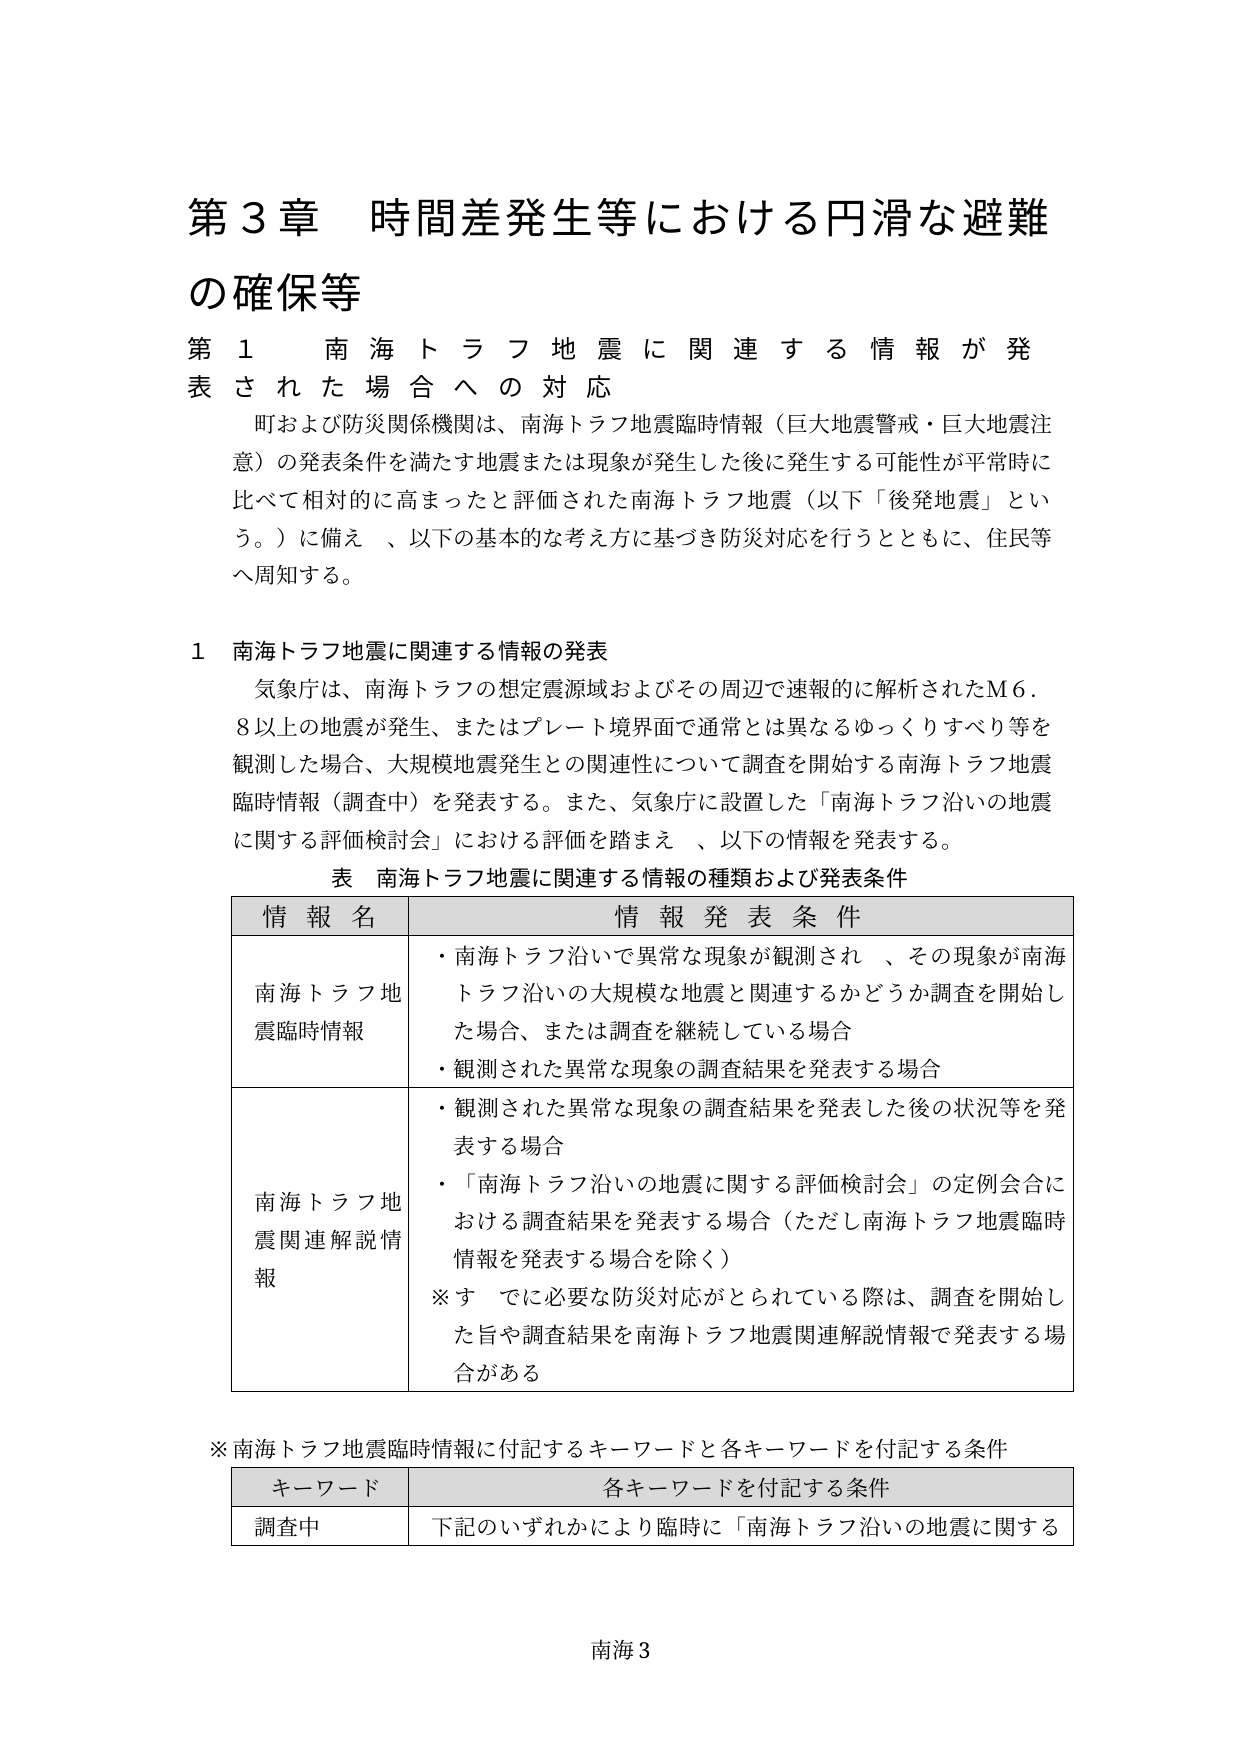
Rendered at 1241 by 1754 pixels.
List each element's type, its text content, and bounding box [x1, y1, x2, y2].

table_cell ・観測された異常な現象の調査結果を発表した後の状況等を発表する場合 ・「南海トラフ沿いの地震に関する評価検討会」の定例会合における調査結果を発表する場合（ただし南海トラフ地震臨時情報を発表する場合を除く） ※すでに必要な防災対応がとられている際は、調査を開始した旨や調査結果を南海トラフ地震関連解説情報で発表する場合がある [409, 1088, 1073, 1391]
text 気象庁は、南海トラフの想定震源域およびその周辺で速報的に解析されたＭ６．８以上の地震が発生、またはプレート境界面で通常とは異なるゆっくりすべり等を観測した場合、大規模地震発生との関連性について調査を開始する南海トラフ地震臨時情報（調査中）を発表する。また、気象庁に設置した「南海トラフ沿いの地震に関する評価検討会」における評価を踏まえ、以下の情報を発表する。 [232, 669, 1053, 858]
text ※南海トラフ地震臨時情報に付記するキーワードと各キーワードを付記する条件 [187, 1429, 1053, 1467]
table_header 各キーワードを付記する条件 [409, 1468, 1073, 1506]
text 表 南海トラフ地震に関連する情報の種類および発表条件 [187, 858, 1053, 896]
table_header 情報発表条件 [409, 897, 1073, 935]
table_cell 南海トラフ地震臨時情報 [232, 936, 408, 1087]
table_cell ・南海トラフ沿いで異常な現象が観測され、その現象が南海トラフ沿いの大規模な地震と関連するかどうか調査を開始した場合、または調査を継続している場合 ・観測された異常な現象の調査結果を発表する場合 [409, 936, 1073, 1087]
table_header キーワード [232, 1468, 408, 1506]
subtitle 第３章 時間差発生等における円滑な避難の確保等 [187, 177, 1053, 329]
text 町および防災関係機関は、南海トラフ地震臨時情報（巨大地震警戒・巨大地震注意）の発表条件を満たす地震または現象が発生した後に発生する可能性が平常時に比べて相対的に高まったと評価された南海トラフ地震（以下「後発地震」という。）に備え、以下の基本的な考え方に基づき防災対応を行うとともに、住民等へ周知する。 [232, 404, 1053, 593]
table_header 情報名 [232, 897, 408, 935]
subtitle １ 南海トラフ地震に関連する情報の発表 [187, 631, 1053, 669]
table_cell 南海トラフ地震関連解説情報 [232, 1088, 408, 1391]
table_cell 調査中 [232, 1507, 408, 1545]
subtitle 第１ 南海トラフ地震に関連する情報が発表された場合への対応 [187, 329, 1053, 404]
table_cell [409, 1507, 1073, 1545]
